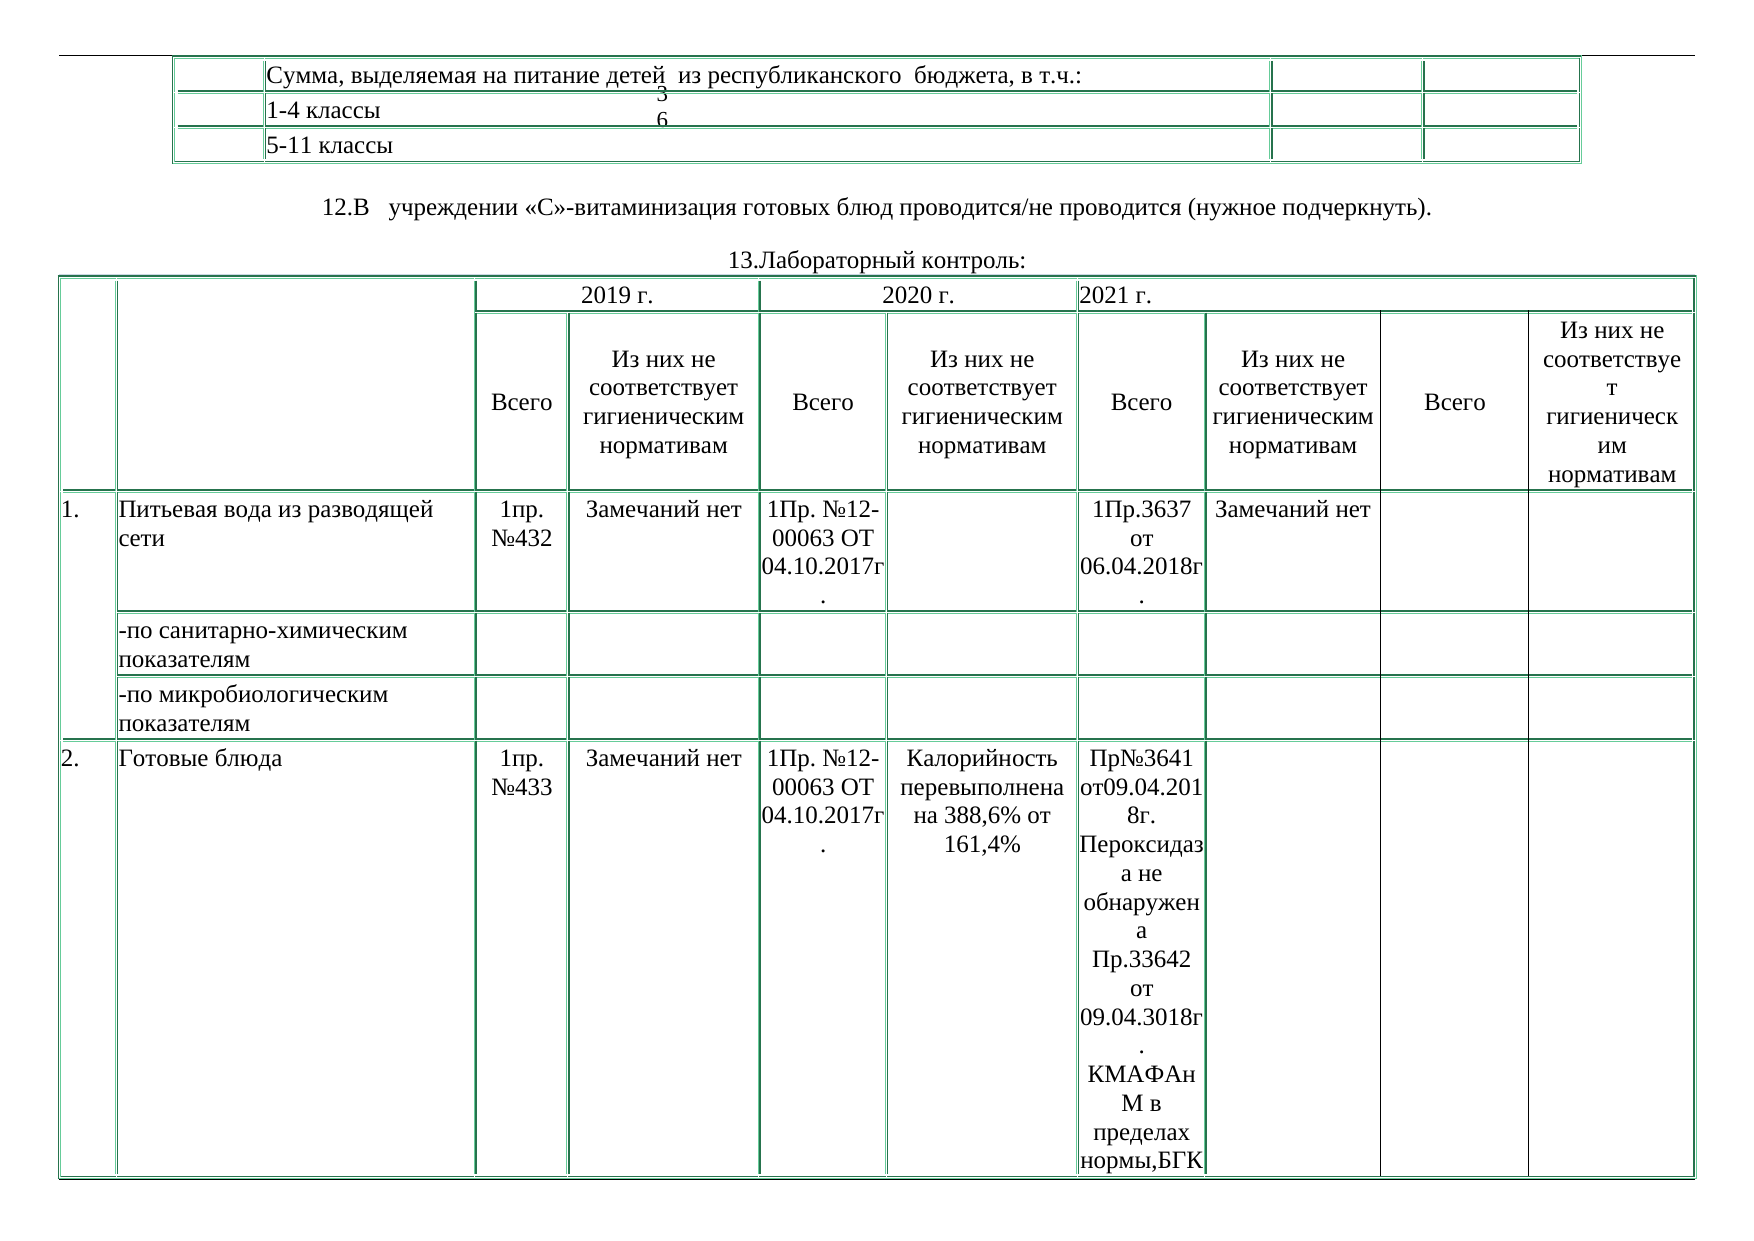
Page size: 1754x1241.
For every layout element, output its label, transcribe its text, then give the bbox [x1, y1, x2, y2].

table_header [59, 277, 1695, 1178]
